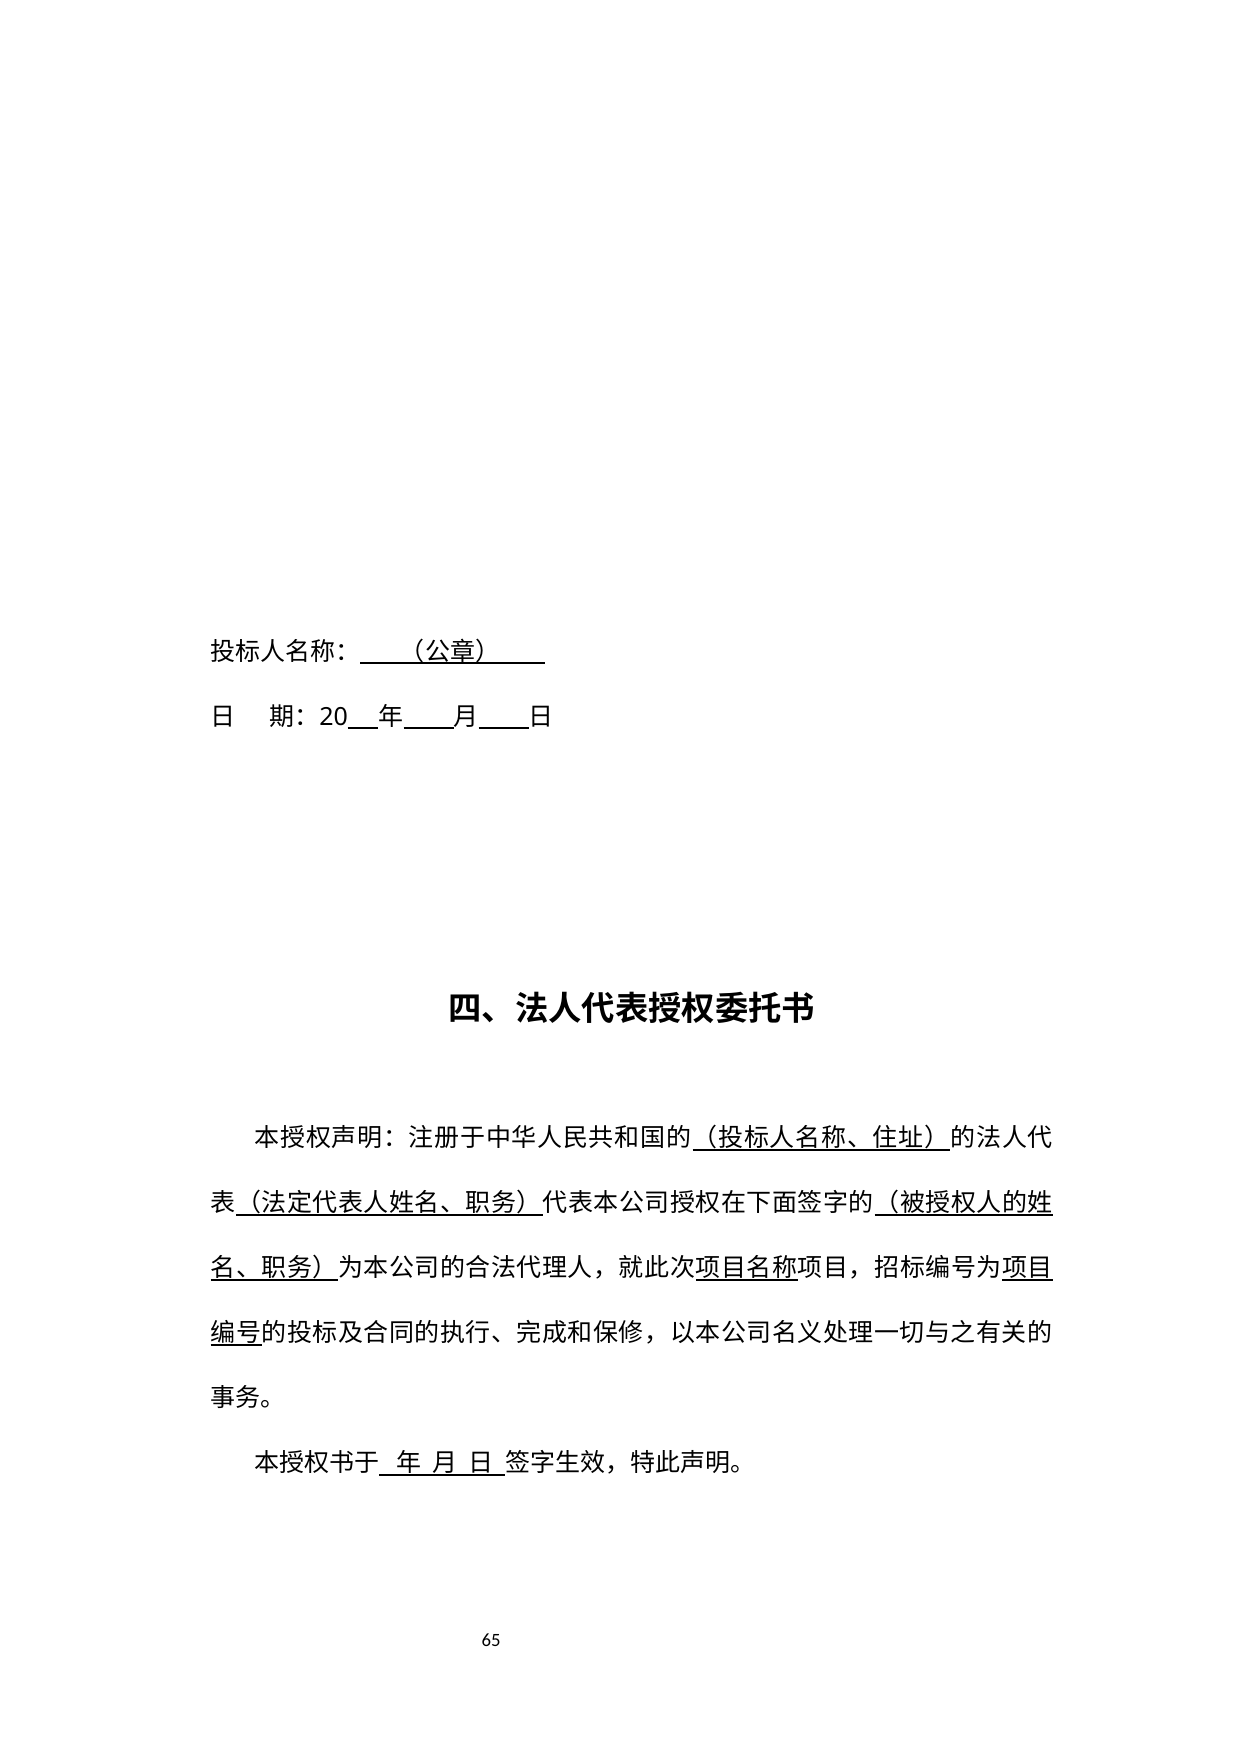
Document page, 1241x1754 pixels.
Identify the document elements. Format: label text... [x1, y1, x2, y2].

text 四、法人代表授权委托书 [210, 973, 1053, 1038]
text 本授权声明：注册于中华人民共和国的（投标人名称、住址）的法人代表（法定代表人姓名、职务）代表本公司授权在下面签字的（被授权人的姓名、职务）为本公司的合法代理人，就此次项目名称项目，招标编号为项目编号的投标及合同的执行、完成和保修，以本公司名义处理一切与之有关的事务。 [210, 1103, 1053, 1428]
text 本授权书于 年 月 日 签字生效，特此声明。 [210, 1428, 1053, 1493]
text 日 期：20 年 月 日 [210, 682, 1009, 747]
text 投标人名称： （公章） [210, 617, 1009, 682]
